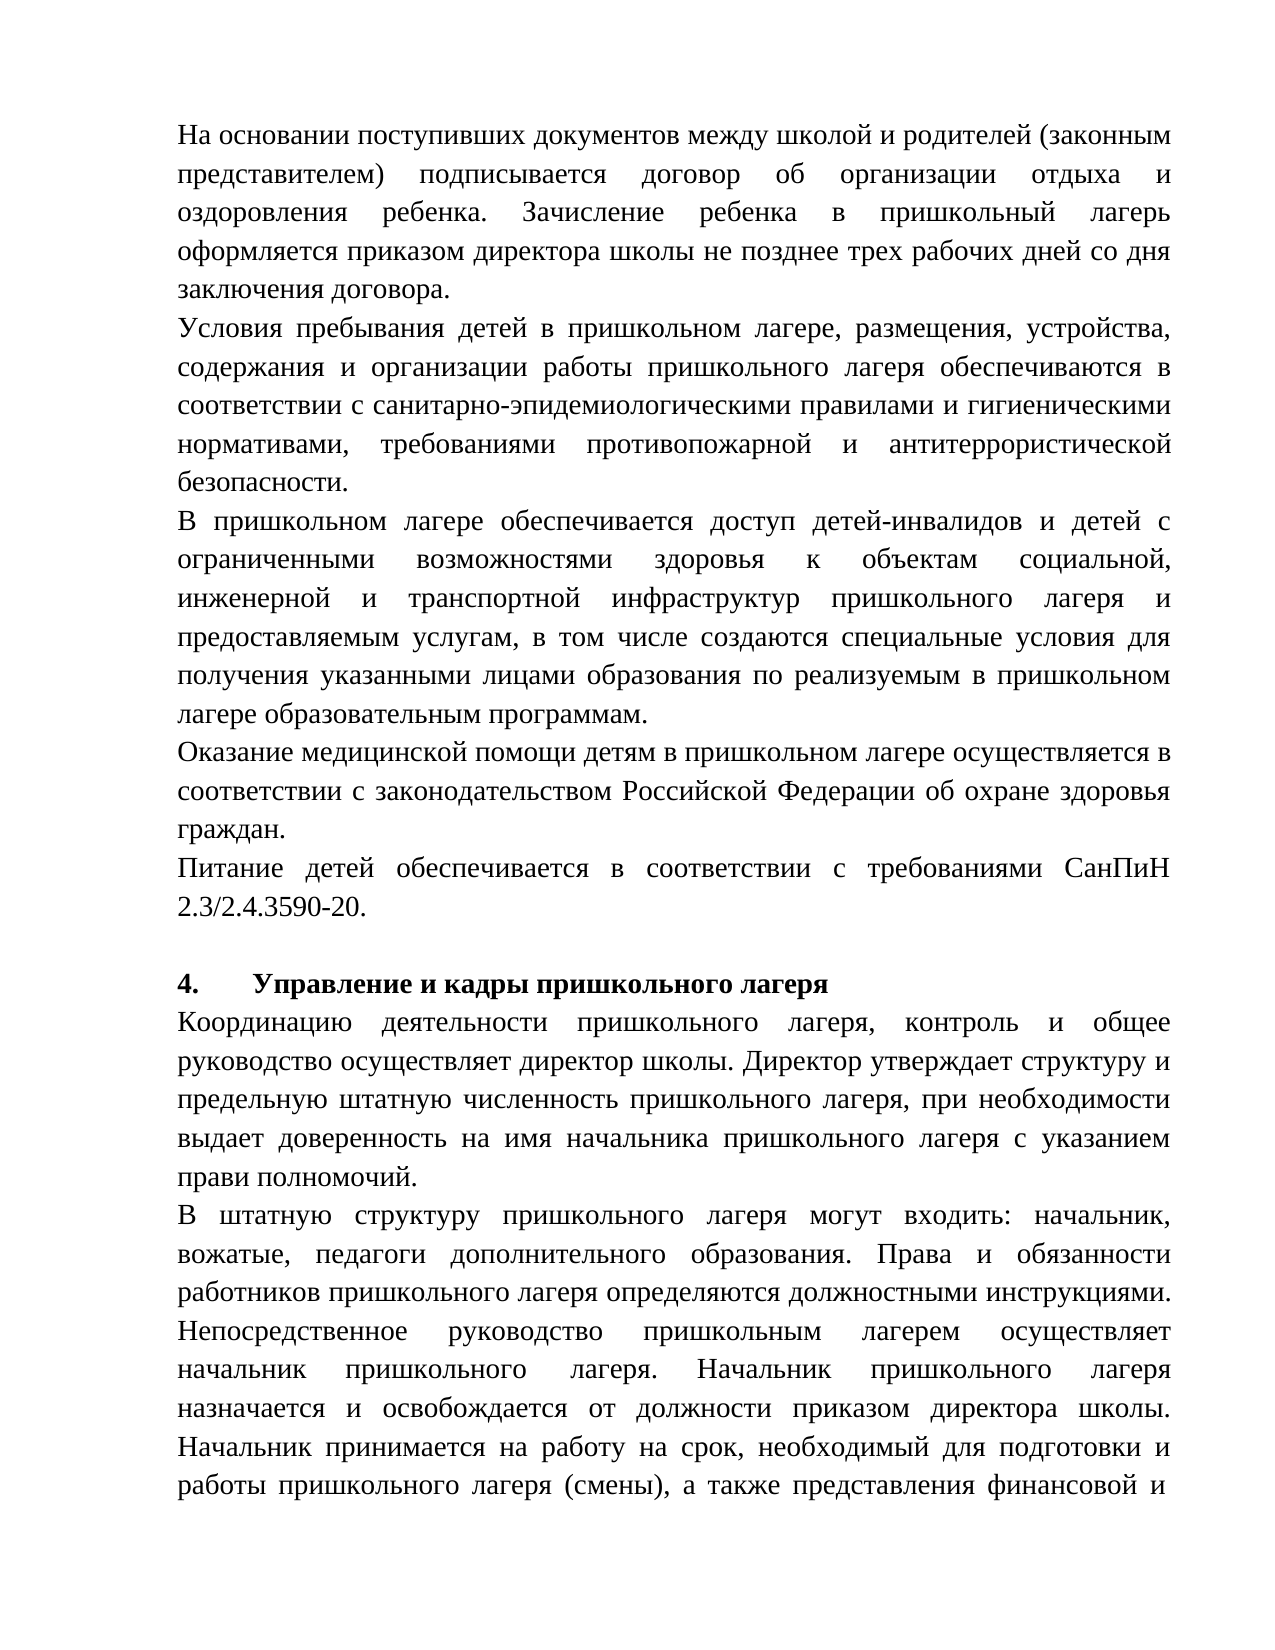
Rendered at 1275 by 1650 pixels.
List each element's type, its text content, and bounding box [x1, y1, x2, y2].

text Питание детей обеспечивается в соответствии с требованиями СанПиН 2.3/2.4.3590-20. [177, 850, 1171, 922]
text Оказание медицинской помощи детям в пришкольном лагере осуществляется в соответствии с законодательством Российской Федерации об охране здоровья граждан. [177, 734, 1171, 845]
text В пришкольном лагере обеспечивается доступ детей-инвалидов и детей с ограниченными возможностями здоровья к объектам социальной, инженерной и транспортной инфраструктур пришкольного лагеря и предоставляемым услугам, в том числе создаются специальные условия для получения указанными лицами образования по реализуемым в пришкольном лагере образовательным программам. [177, 503, 1172, 729]
text Условия пребывания детей в пришкольном лагере, размещения, устройства, содержания и организации работы пришкольного лагеря обеспечиваются в соответствии с санитарно-эпидемиологическими правилами и гигиеническими нормативами, требованиями противопожарной и антитеррористической безопасности. [177, 310, 1172, 498]
text На основании поступивших документов между школой и родителей (законным представителем) подписывается договор об организации отдыха и оздоровления ребенка. Зачисление ребенка в пришкольный лагерь оформляется приказом директора школы не позднее трех рабочих дней со дня заключения договора. [177, 117, 1172, 305]
text Координацию деятельности пришкольного лагеря, контроль и общее руководство осуществляет директор школы. Директор утверждает структуру и предельную штатную численность пришкольного лагеря, при необходимости выдает доверенность на имя начальника пришкольного лагеря с указанием прави полномочий. [177, 1004, 1171, 1192]
subtitle Управление и кадры пришкольного лагеря [177, 966, 1200, 1000]
text В штатную структуру пришкольного лагеря могут входить: начальник, вожатые, педагоги дополнительного образования. Права и обязанности работников пришкольного лагеря определяются должностными инструкциями. Непосредственное руководство пришкольным лагерем осуществляет начальник пришкольного лагеря. Начальник пришкольного лагеря назначается и освобождается от должности приказом директора школы. Начальник принимается на работу на срок, необходимый для подготовки и работы пришкольного лагеря (смены), а также представления финансовой и [177, 1197, 1172, 1501]
